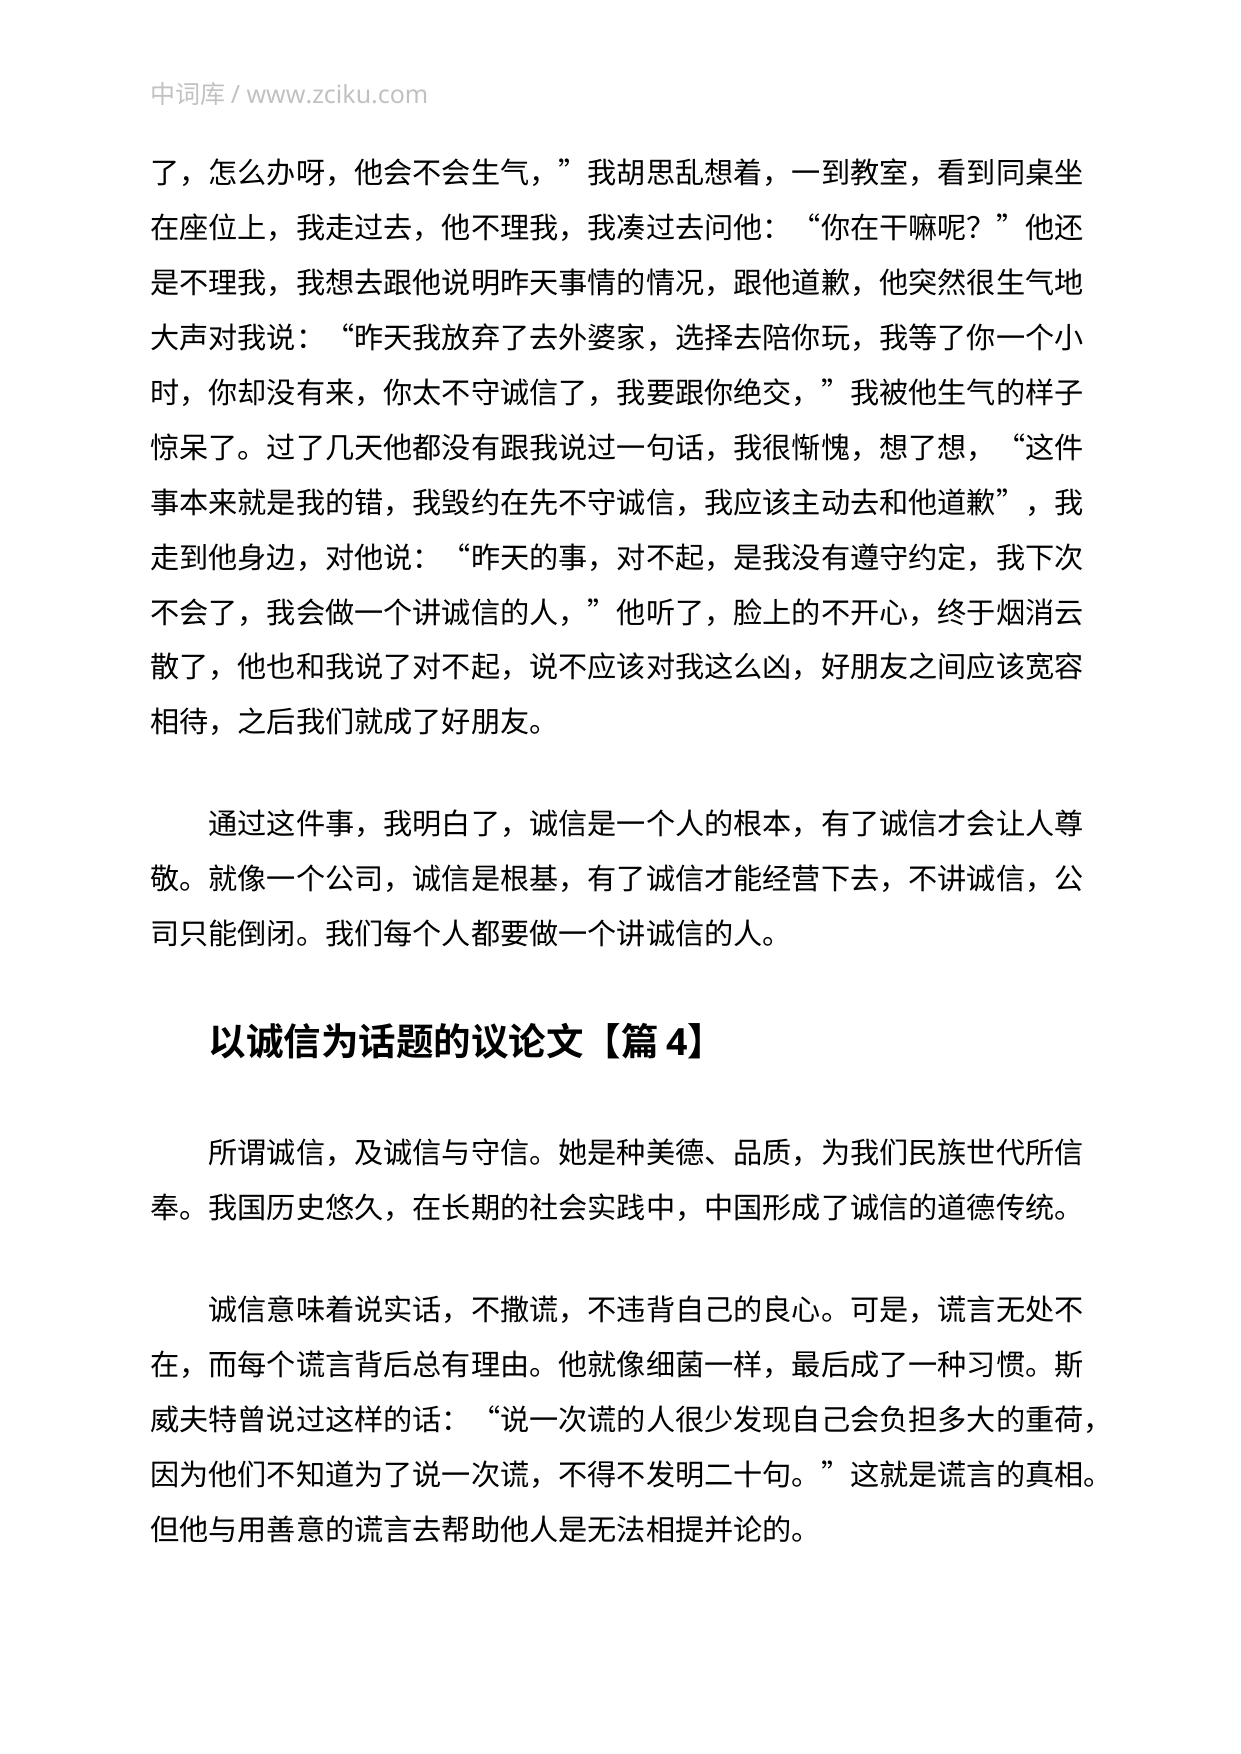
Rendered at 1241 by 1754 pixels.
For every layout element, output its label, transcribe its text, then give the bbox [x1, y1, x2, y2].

text 通过这件事，我明白了，诚信是一个人的根本，有了诚信才会让人尊敬。就像一个公司，诚信是根基，有了诚信才能经营下去，不讲诚信，公司只能倒闭。我们每个人都要做一个讲诚信的人。 [150, 801, 1090, 953]
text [150, 150, 1090, 741]
text 以诚信为话题的议论文【篇4】 [150, 1012, 1090, 1067]
text 诚信意味着说实话，不撒谎，不违背自己的良心。可是，谎言无处不在，而每个谎言背后总有理由。他就像细菌一样，最后成了一种习惯。斯威夫特曾说过这样的话：“说一次谎的人很少发现自己会负担多大的重荷，因为他们不知道为了说一次谎，不得不发明二十句。”这就是谎言的真相。但他与用善意的谎言去帮助他人是无法相提并论的。 [150, 1287, 1090, 1548]
text 所谓诚信，及诚信与守信。她是种美德、品质，为我们民族世代所信奉。我国历史悠久，在长期的社会实践中，中国形成了诚信的道德传统。 [150, 1130, 1090, 1227]
